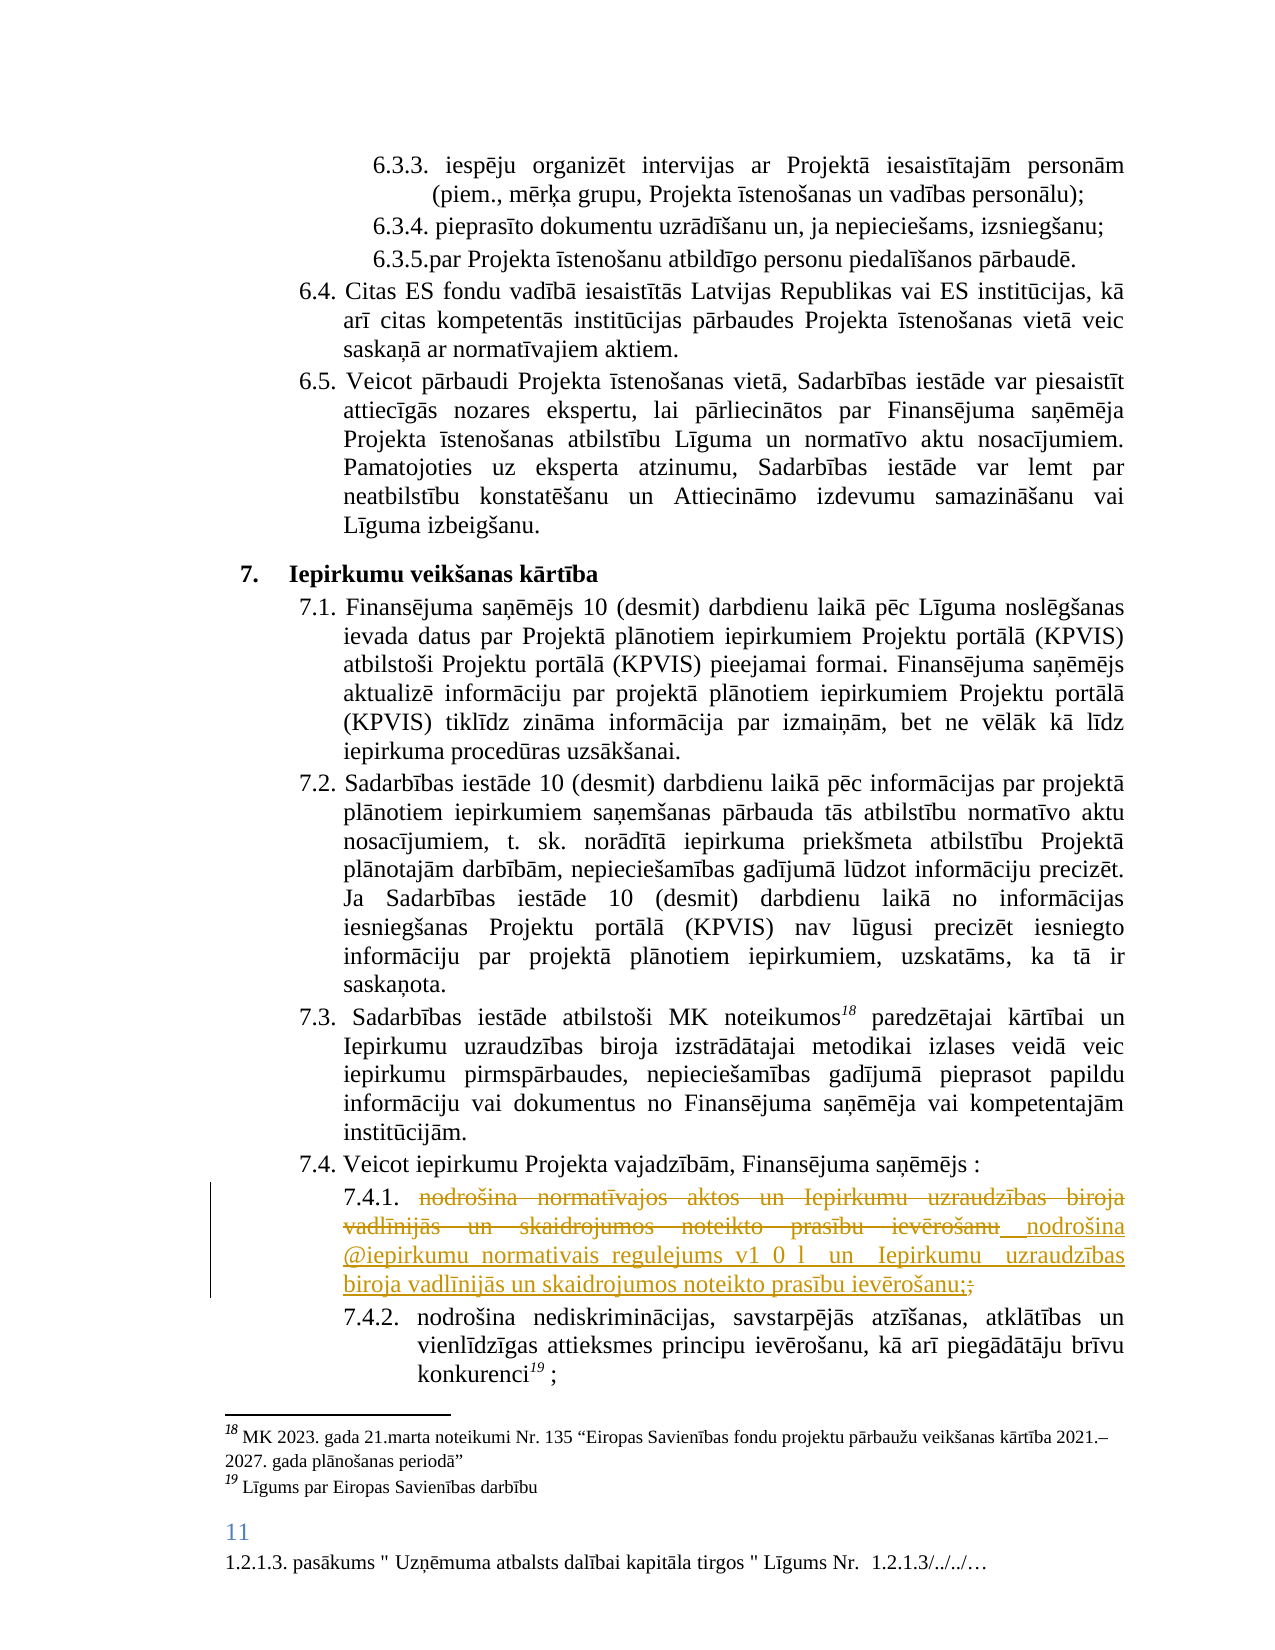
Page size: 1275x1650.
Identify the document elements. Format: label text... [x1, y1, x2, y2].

text 6.3.3. iespēju organizēt intervijas ar Projektā iesaistītajām personām (piem., mērķa grupu, Projekta īstenošanas un vadības personālu); [373, 150, 1125, 207]
text 6.5. Veicot pārbaudi Projekta īstenošanas vietā, Sadarbības iestāde var piesaistīt attiecīgās nozares ekspertu, lai pārliecinātos par Finansējuma saņēmēja Projekta īstenošanas atbilstību Līguma un normatīvo aktu nosacījumiem. Pamatojoties uz eksperta atzinumu, Sadarbības iestāde var lemt par neatbilstību konstatēšanu un Attiecināmo izdevumu samazināšanu vai Līguma izbeigšanu. [299, 366, 1125, 539]
text 6.4. Citas ES fondu vadībā iesaistītās Latvijas Republikas vai ES institūcijas, kā arī citas kompetentās institūcijas pārbaudes Projekta īstenošanas vietā veic saskaņā ar normatīvajiem aktiem. [299, 276, 1125, 362]
text 6.3.4. pieprasīto dokumentu uzrādīšanu un, ja nepieciešams, izsniegšanu; [373, 211, 1125, 240]
subtitle Iepirkumu veikšanas kārtība [240, 559, 1125, 588]
text 7.2. Sadarbības iestāde 10 (desmit) darbdienu laikā pēc informācijas par projektā plānotiem iepirkumiem saņemšanas pārbauda tās atbilstību normatīvo aktu nosacījumiem, t. sk. norādītā iepirkuma priekšmeta atbilstību Projektā plānotajām darbībām, nepieciešamības gadījumā lūdzot informāciju precizēt. Ja Sadarbības iestāde 10 (desmit) darbdienu laikā no informācijas iesniegšanas Projektu portālā (KPVIS) nav lūgusi precizēt iesniegto informāciju par projektā plānotiem iepirkumiem, uzskatāms, ka tā ir saskaņota. [299, 768, 1125, 998]
text 7.4.1. [343, 1267, 1125, 1298]
text 7.4. Veicot iepirkumu Projekta vajadzībām, Finansējuma saņēmējs : [299, 1149, 1125, 1178]
text 7.3. Sadarbības iestāde atbilstoši MK noteikumos paredzētajai kārtībai un Iepirkumu uzraudzības biroja izstrādātajai metodikai izlases veidā veic iepirkumu pirmspārbaudes, nepieciešamības gadījumā pieprasot papildu informāciju vai dokumentus no Finansējuma saņēmēja vai kompetentajām institūcijām. [299, 1002, 1125, 1146]
text 7.4.2. nodrošina nediskriminācijas, savstarpējās atzīšanas, atklātības un vienlīdzīgas attieksmes principu ievērošanu, kā arī piegādātāju brīvu konkurenci ; [343, 1302, 1125, 1388]
text 6.3.5.par Projekta īstenošanu atbildīgo personu piedalīšanos pārbaudē. [373, 244, 1125, 272]
text 7.4.1. [343, 1182, 1125, 1265]
text 7.1. Finansējuma saņēmējs 10 (desmit) darbdienu laikā pēc Līguma noslēgšanas ievada datus par Projektā plānotiem iepirkumiem Projektu portālā (KPVIS) atbilstoši Projektu portālā (KPVIS) pieejamai formai. Finansējuma saņēmējs aktualizē informāciju par projektā plānotiem iepirkumiem Projektu portālā (KPVIS) tiklīdz zināma informācija par izmaiņām, bet ne vēlāk kā līdz iepirkuma procedūras uzsākšanai. [299, 592, 1125, 764]
